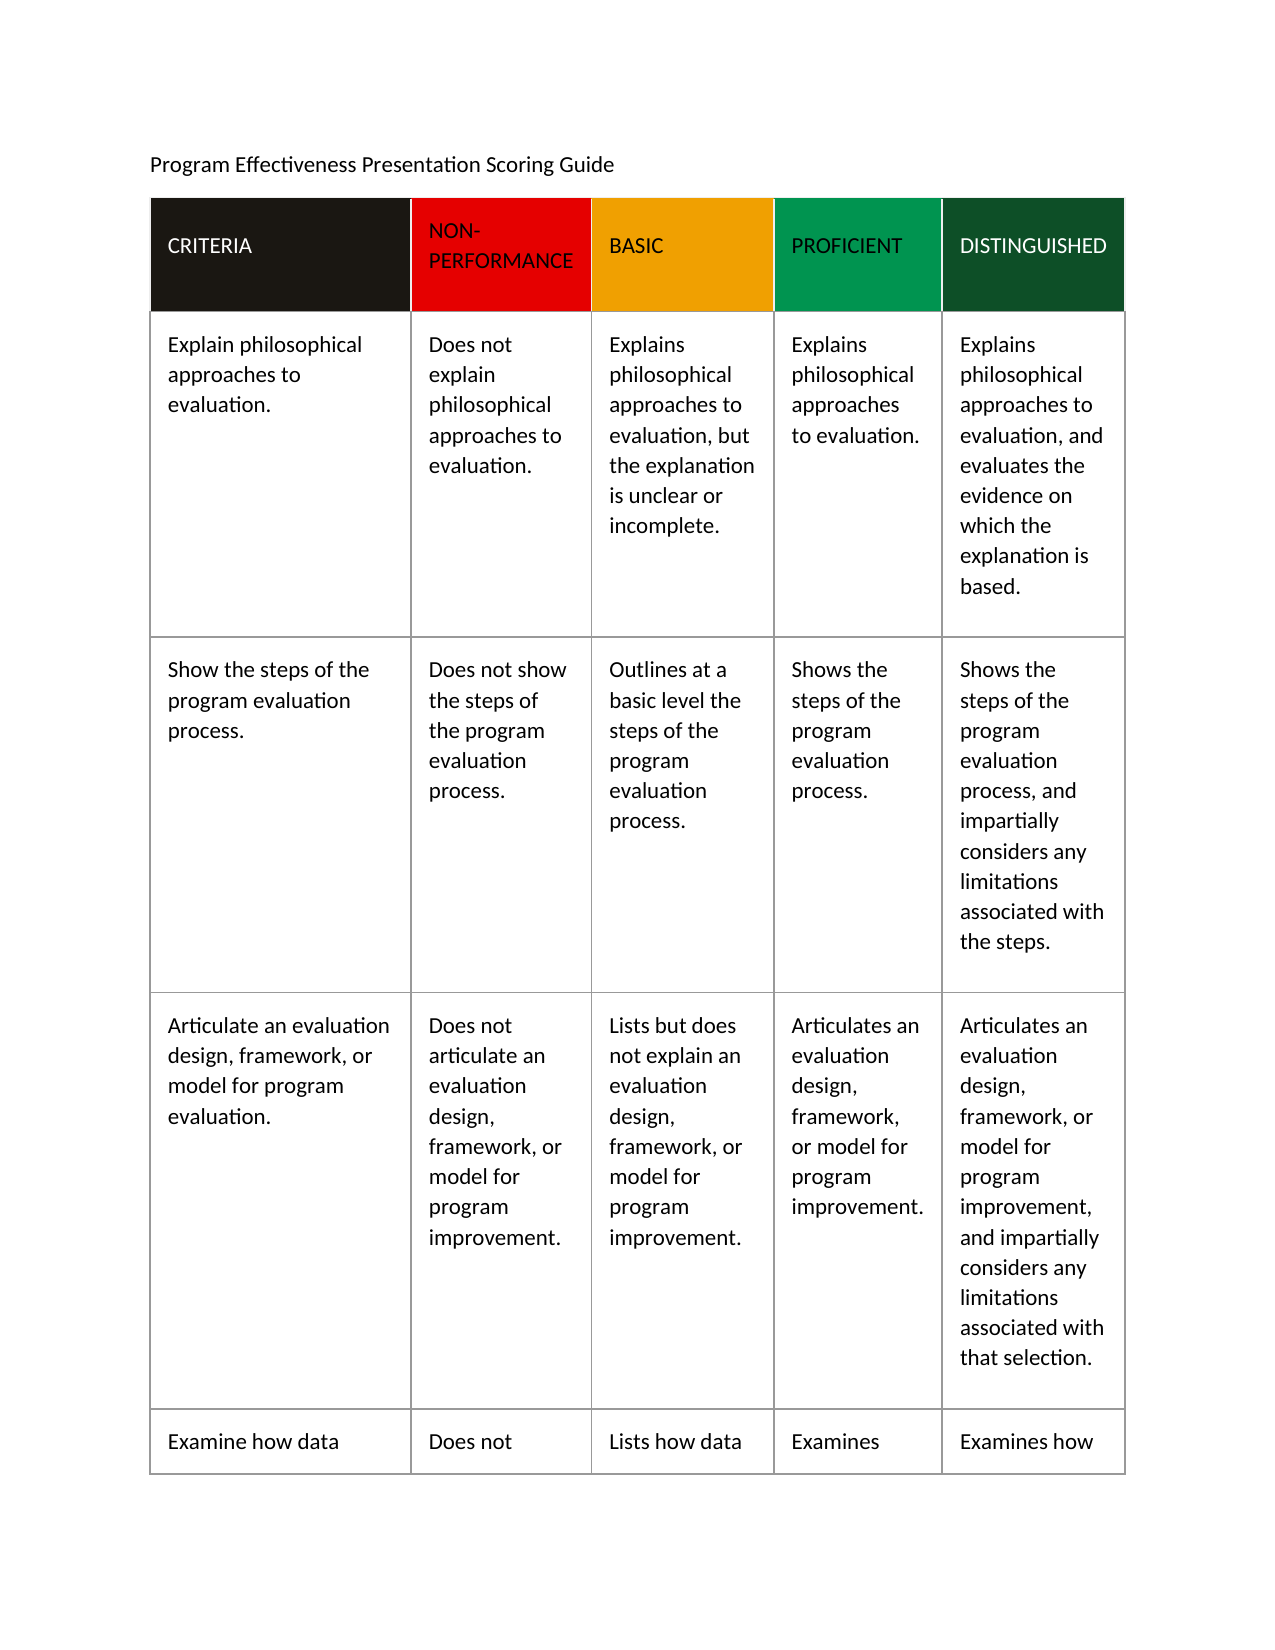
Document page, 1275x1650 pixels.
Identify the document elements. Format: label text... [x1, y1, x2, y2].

table_cell Explains philosophical approaches to evaluation. [775, 312, 941, 636]
table_cell Shows the steps of the program evaluation process, and impartially considers any limitations associated with the steps. [943, 638, 1124, 992]
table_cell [412, 1410, 591, 1473]
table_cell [151, 1410, 410, 1473]
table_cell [592, 1410, 773, 1473]
table_cell Articulates an evaluation design, framework, or model for program improvement, and impartially considers any limitations associated with that selection. [943, 993, 1124, 1408]
table_header NON-PERFORMANCE [412, 198, 591, 311]
table_cell Shows the steps of the program evaluation process. [775, 638, 941, 992]
table_header DISTINGUISHED [943, 198, 1124, 311]
table_cell Explains philosophical approaches to evaluation, and evaluates the evidence on which the explanation is based. [943, 312, 1124, 636]
table_header PROFICIENT [775, 198, 942, 311]
table_cell Lists but does not explain an evaluation design, framework, or model for program improvement. [592, 993, 773, 1408]
table_cell Show the steps of the program evaluation process. [151, 638, 410, 992]
table_cell Does not show the steps of the program evaluation process. [412, 638, 591, 992]
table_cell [775, 1410, 941, 1473]
table_cell Does not articulate an evaluation design, framework, or model for program improvement. [412, 993, 591, 1408]
text Program Effectiveness Presentation Scoring Guide [150, 150, 1125, 178]
table_header BASIC [592, 198, 774, 311]
table_cell Explains philosophical approaches to evaluation, but the explanation is unclear or incomplete. [592, 312, 773, 636]
table_cell Outlines at a basic level the steps of the program evaluation process. [592, 638, 773, 992]
table_cell Articulates an evaluation design, framework, or model for program improvement. [775, 993, 941, 1408]
table_cell Explain philosophical approaches to evaluation. [151, 312, 410, 636]
table_header CRITERIA [151, 198, 411, 311]
table_cell Does not explain philosophical approaches to evaluation. [412, 312, 591, 636]
table_cell Articulate an evaluation design, framework, or model for program evaluation. [151, 993, 410, 1408]
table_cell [943, 1410, 1124, 1473]
